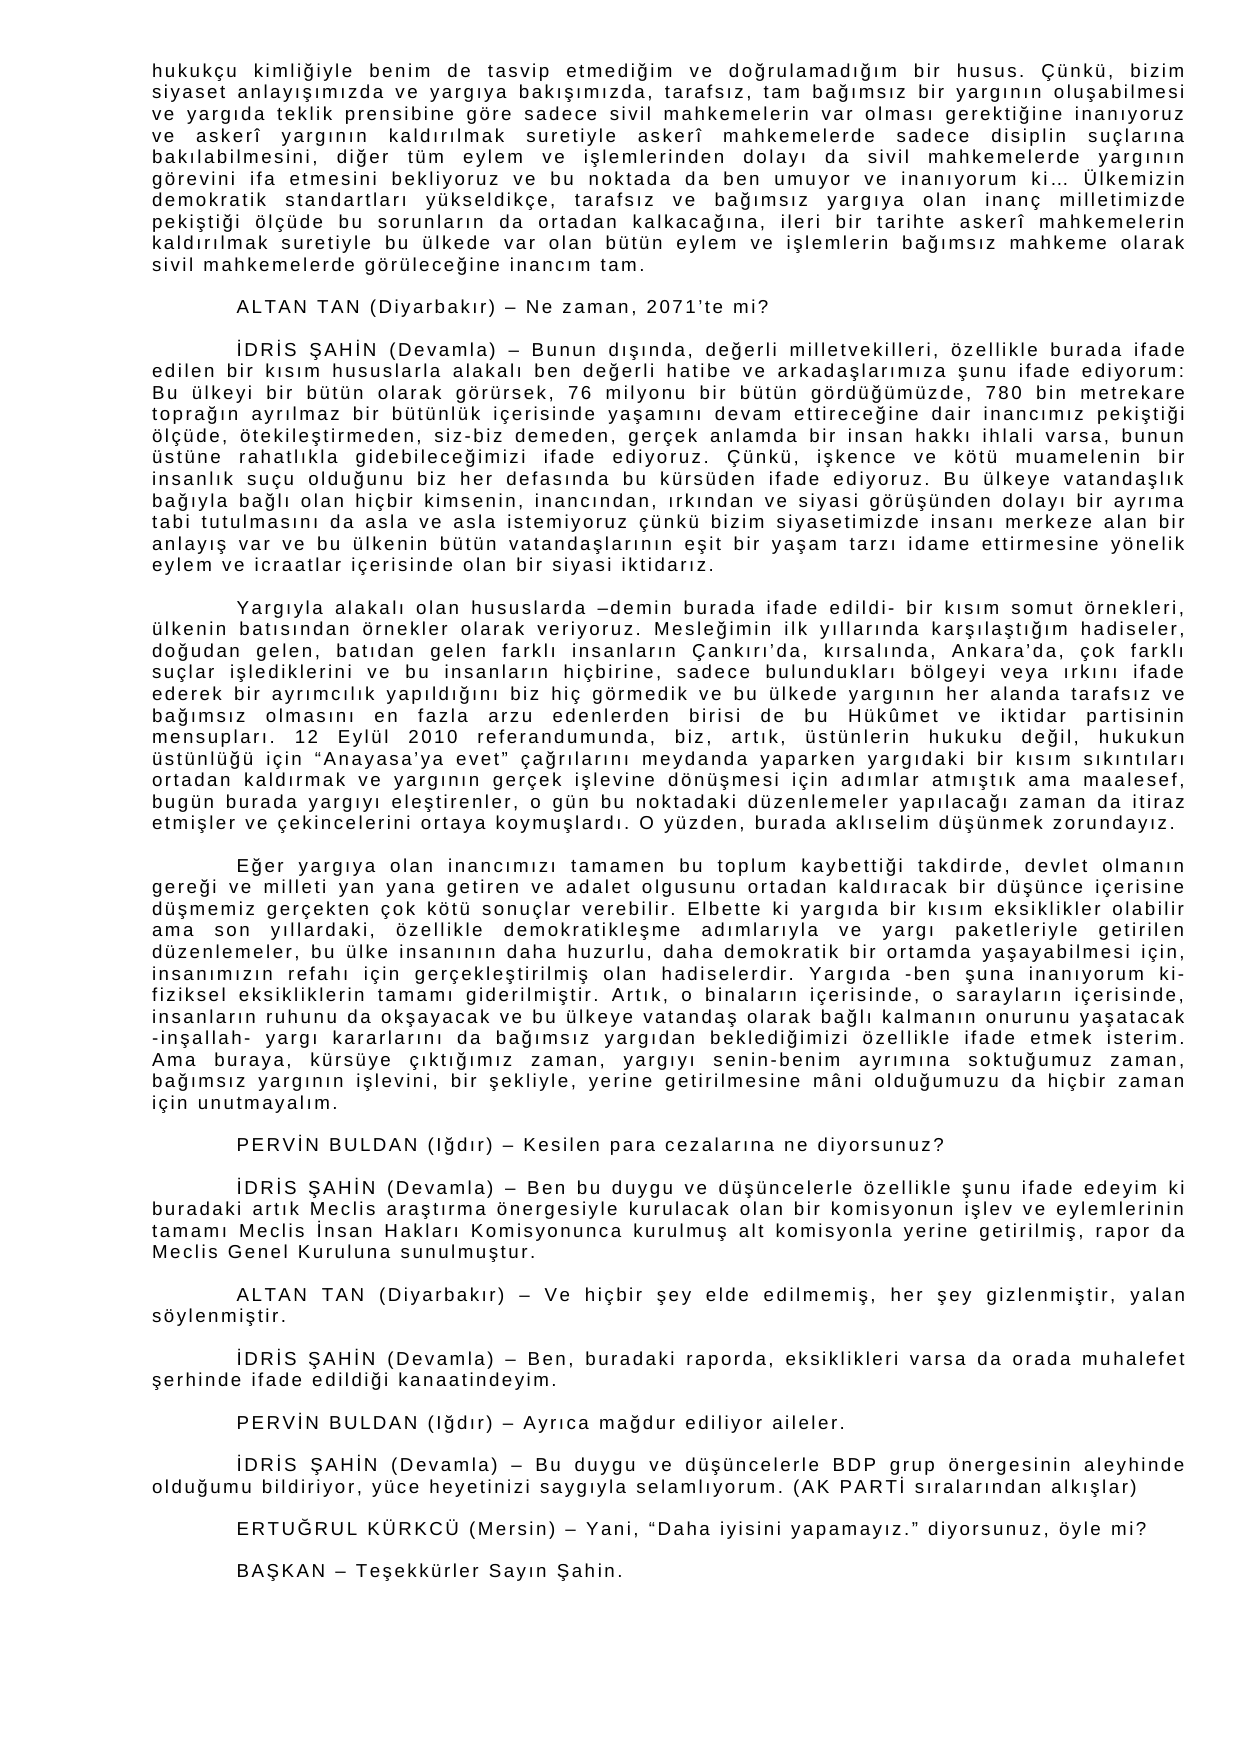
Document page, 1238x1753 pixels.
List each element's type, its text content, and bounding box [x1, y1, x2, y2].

text İDRİS ŞAHİN (Devamla) – Ben, buradaki raporda, eksiklikleri varsa da orada muhalefet şerhinde ifade edildiği kanaatindeyim. [152, 1348, 1186, 1391]
text İDRİS ŞAHİN (Devamla) – Ben bu duygu ve düşüncelerle özellikle şunu ifade edeyim ki buradaki artık Meclis araştırma önergesiyle kurulacak olan bir komisyonun işlev ve eylemlerinin tamamı Meclis İnsan Hakları Komisyonunca kurulmuş alt komisyonla yerine getirilmiş, rapor da Meclis Genel Kuruluna sunulmuştur. [152, 1177, 1186, 1263]
text Yargıyla alakalı olan hususlarda –demin burada ifade edildi- bir kısım somut örnekleri, ülkenin batısından örnekler olarak veriyoruz. Mesleğimin ilk yıllarında karşılaştığım hadiseler, doğudan gelen, batıdan gelen farklı insanların Çankırı’da, kırsalında, Ankara’da, çok farklı suçlar işlediklerini ve bu insanların hiçbirine, sadece bulundukları bölgeyi veya ırkını ifade ederek bir ayrımcılık yapıldığını biz hiç görmedik ve bu ülkede yargının her alanda tarafsız ve bağımsız olmasını en fazla arzu edenlerden birisi de bu Hükûmet ve iktidar partisinin mensupları. 12 Eylül 2010 referandumunda, biz, artık, üstünlerin hukuku değil, hukukun üstünlüğü için “Anayasa’ya evet” çağrılarını meydanda yaparken yargıdaki bir kısım sıkıntıları ortadan kaldırmak ve yargının gerçek işlevine dönüşmesi için adımlar atmıştık ama maalesef, bugün burada yargıyı eleştirenler, o gün bu noktadaki düzenlemeler yapılacağı zaman da itiraz etmişler ve çekincelerini ortaya koymuşlardı. O yüzden, burada aklıselim düşünmek zorundayız. [152, 597, 1186, 834]
text PERVİN BULDAN (Iğdır) – Ayrıca mağdur ediliyor aileler. [152, 1412, 1186, 1433]
text ERTUĞRUL KÜRKCÜ (Mersin) – Yani, “Daha iyisini yapamayız.” diyorsunuz, öyle mi? [152, 1518, 1186, 1539]
text İDRİS ŞAHİN (Devamla) – Bunun dışında, değerli milletvekilleri, özellikle burada ifade edilen bir kısım hususlarla alakalı ben değerli hatibe ve arkadaşlarımıza şunu ifade ediyorum: Bu ülkeyi bir bütün olarak görürsek, 76 milyonu bir bütün gördüğümüzde, 780 bin metrekare toprağın ayrılmaz bir bütünlük içerisinde yaşamını devam ettireceğine dair inancımız pekiştiği ölçüde, ötekileştirmeden, siz-biz demeden, gerçek anlamda bir insan hakkı ihlali varsa, bunun üstüne rahatlıkla gidebileceğimizi ifade ediyoruz. Çünkü, işkence ve kötü muamelenin bir insanlık suçu olduğunu biz her defasında bu kürsüden ifade ediyoruz. Bu ülkeye vatandaşlık bağıyla bağlı olan hiçbir kimsenin, inancından, ırkından ve siyasi görüşünden dolayı bir ayrıma tabi tutulmasını da asla ve asla istemiyoruz çünkü bizim siyasetimizde insanı merkeze alan bir anlayış var ve bu ülkenin bütün vatandaşlarının eşit bir yaşam tarzı idame ettirmesine yönelik eylem ve icraatlar içerisinde olan bir siyasi iktidarız. [152, 338, 1186, 576]
text BAŞKAN – Teşekkürler Sayın Şahin. [152, 1560, 1186, 1582]
text İDRİS ŞAHİN (Devamla) – Bu duygu ve düşüncelerle BDP grup önergesinin aleyhinde olduğumu bildiriyor, yüce heyetinizi saygıyla selamlıyorum. (AK PARTİ sıralarından alkışlar) [152, 1454, 1186, 1497]
text ALTAN TAN (Diyarbakır) – Ne zaman, 2071’te mi? [152, 296, 1186, 318]
text PERVİN BULDAN (Iğdır) – Kesilen para cezalarına ne diyorsunuz? [152, 1134, 1186, 1156]
text ALTAN TAN (Diyarbakır) – Ve hiçbir şey elde edilmemiş, her şey gizlenmiştir, yalan söylenmiştir. [152, 1284, 1186, 1327]
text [152, 60, 1186, 275]
text Eğer yargıya olan inancımızı tamamen bu toplum kaybettiği takdirde, devlet olmanın gereği ve milleti yan yana getiren ve adalet olgusunu ortadan kaldıracak bir düşünce içerisine düşmemiz gerçekten çok kötü sonuçlar verebilir. Elbette ki yargıda bir kısım eksiklikler olabilir ama son yıllardaki, özellikle demokratikleşme adımlarıyla ve yargı paketleriyle getirilen düzenlemeler, bu ülke insanının daha huzurlu, daha demokratik bir ortamda yaşayabilmesi için, insanımızın refahı için gerçekleştirilmiş olan hadiselerdir. Yargıda -ben şuna inanıyorum ki- fiziksel eksikliklerin tamamı giderilmiştir. Artık, o binaların içerisinde, o sarayların içerisinde, insanların ruhunu da okşayacak ve bu ülkeye vatandaş olarak bağlı kalmanın onurunu yaşatacak -inşallah- yargı kararlarını da bağımsız yargıdan beklediğimizi özellikle ifade etmek isterim. Ama buraya, kürsüye çıktığımız zaman, yargıyı senin-benim ayrımına soktuğumuz zaman, bağımsız yargının işlevini, bir şekliyle, yerine getirilmesine mâni olduğumuzu da hiçbir zaman için unutmayalım. [152, 854, 1186, 1113]
